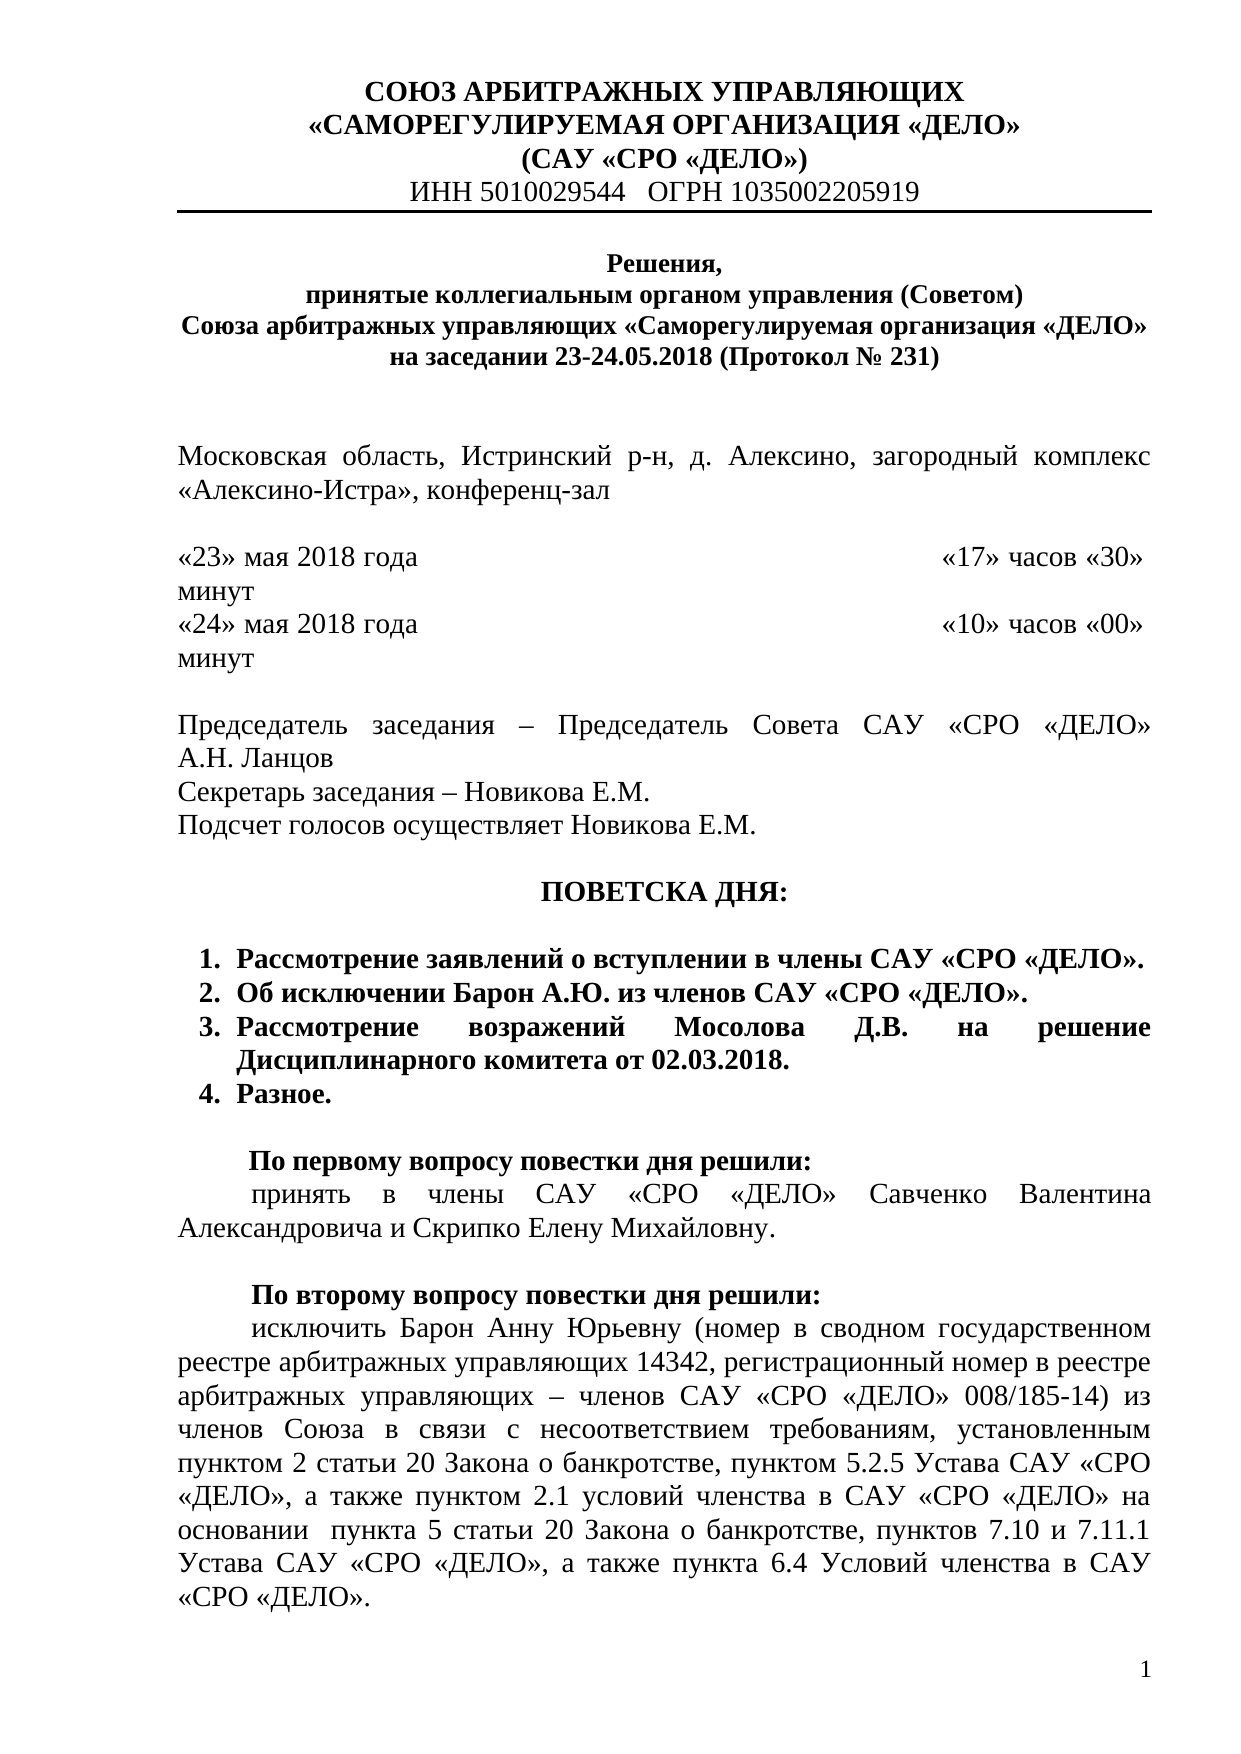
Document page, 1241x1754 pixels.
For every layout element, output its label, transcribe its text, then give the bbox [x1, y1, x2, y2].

text По второму вопросу повестки дня решили: [177, 1277, 1152, 1311]
text ИНН 5010029544 ОГРН 1035002205919 [177, 174, 1152, 210]
text «САМОРЕГУЛИРУЕМАЯ ОРГАНИЗАЦИЯ «ДЕЛО» [177, 107, 1152, 141]
text ПОВЕТСКА ДНЯ: [177, 874, 1152, 908]
text «24» мая 2018 года «10» часов «00» минут [177, 606, 1152, 673]
text СОЮЗ АРБИТРАЖНЫХ УПРАВЛЯЮЩИХ [177, 74, 1152, 107]
list Разное. [199, 1076, 1152, 1109]
text (САУ «СРО «ДЕЛО») [177, 141, 1152, 174]
text Подсчет голосов осуществляет Новикова Е.М. [177, 807, 1152, 841]
text принятые коллегиальным органом управления (Советом) [177, 278, 1152, 309]
text исключить Барон Анну Юрьевну (номер в сводном государственном реестре арбитражных управляющих 14342, регистрационный номер в реестре арбитражных управляющих – членов САУ «СРО «ДЕЛО» 008/185-14) из членов Союза в связи с несоответствием требованиям, установленным пунктом 2 статьи 20 Закона о банкротстве, пунктом 5.2.5 Устава САУ «СРО «ДЕЛО», а также пунктом 2.1 условий членства в САУ «СРО «ДЕЛО» на основании пункта 5 статьи 20 Закона о банкротстве, пунктов 7.10 и 7.11.1 Устава САУ «СРО «ДЕЛО», а также пункта 6.4 Условий членства в САУ «СРО «ДЕЛО». [177, 1311, 1152, 1612]
list Рассмотрение заявлений о вступлении в члены САУ «СРО «ДЕЛО». [199, 942, 1152, 975]
text Председатель заседания – Председатель Совета САУ «СРО «ДЕЛО» А.Н. Ланцов [177, 707, 1152, 774]
list Об исключении Барон А.Ю. из членов САУ «СРО «ДЕЛО». [199, 975, 1152, 1009]
text Секретарь заседания – Новикова Е.М. [177, 774, 1152, 807]
text Союза арбитражных управляющих «Саморегулируемая организация «ДЕЛО» [177, 309, 1152, 340]
text «23» мая 2018 года «17» часов «30» минут [177, 539, 1152, 606]
list Рассмотрение возражений Мосолова Д.В. на решение Дисциплинарного комитета от 02.03.2018. [199, 1009, 1152, 1076]
text Московская область, Истринский р-н, д. Алексино, загородный комплекс «Алексино-Истра», конференц-зал [177, 438, 1152, 506]
text Решения, [177, 247, 1152, 278]
text принять в члены САУ «СРО «ДЕЛО» Савченко Валентина Александровича и Скрипко Елену Михайловну. [177, 1176, 1152, 1243]
text на заседании 23-24.05.2018 (Протокол № 231) [177, 340, 1152, 371]
text По первому вопросу повестки дня решили: [177, 1143, 1152, 1176]
